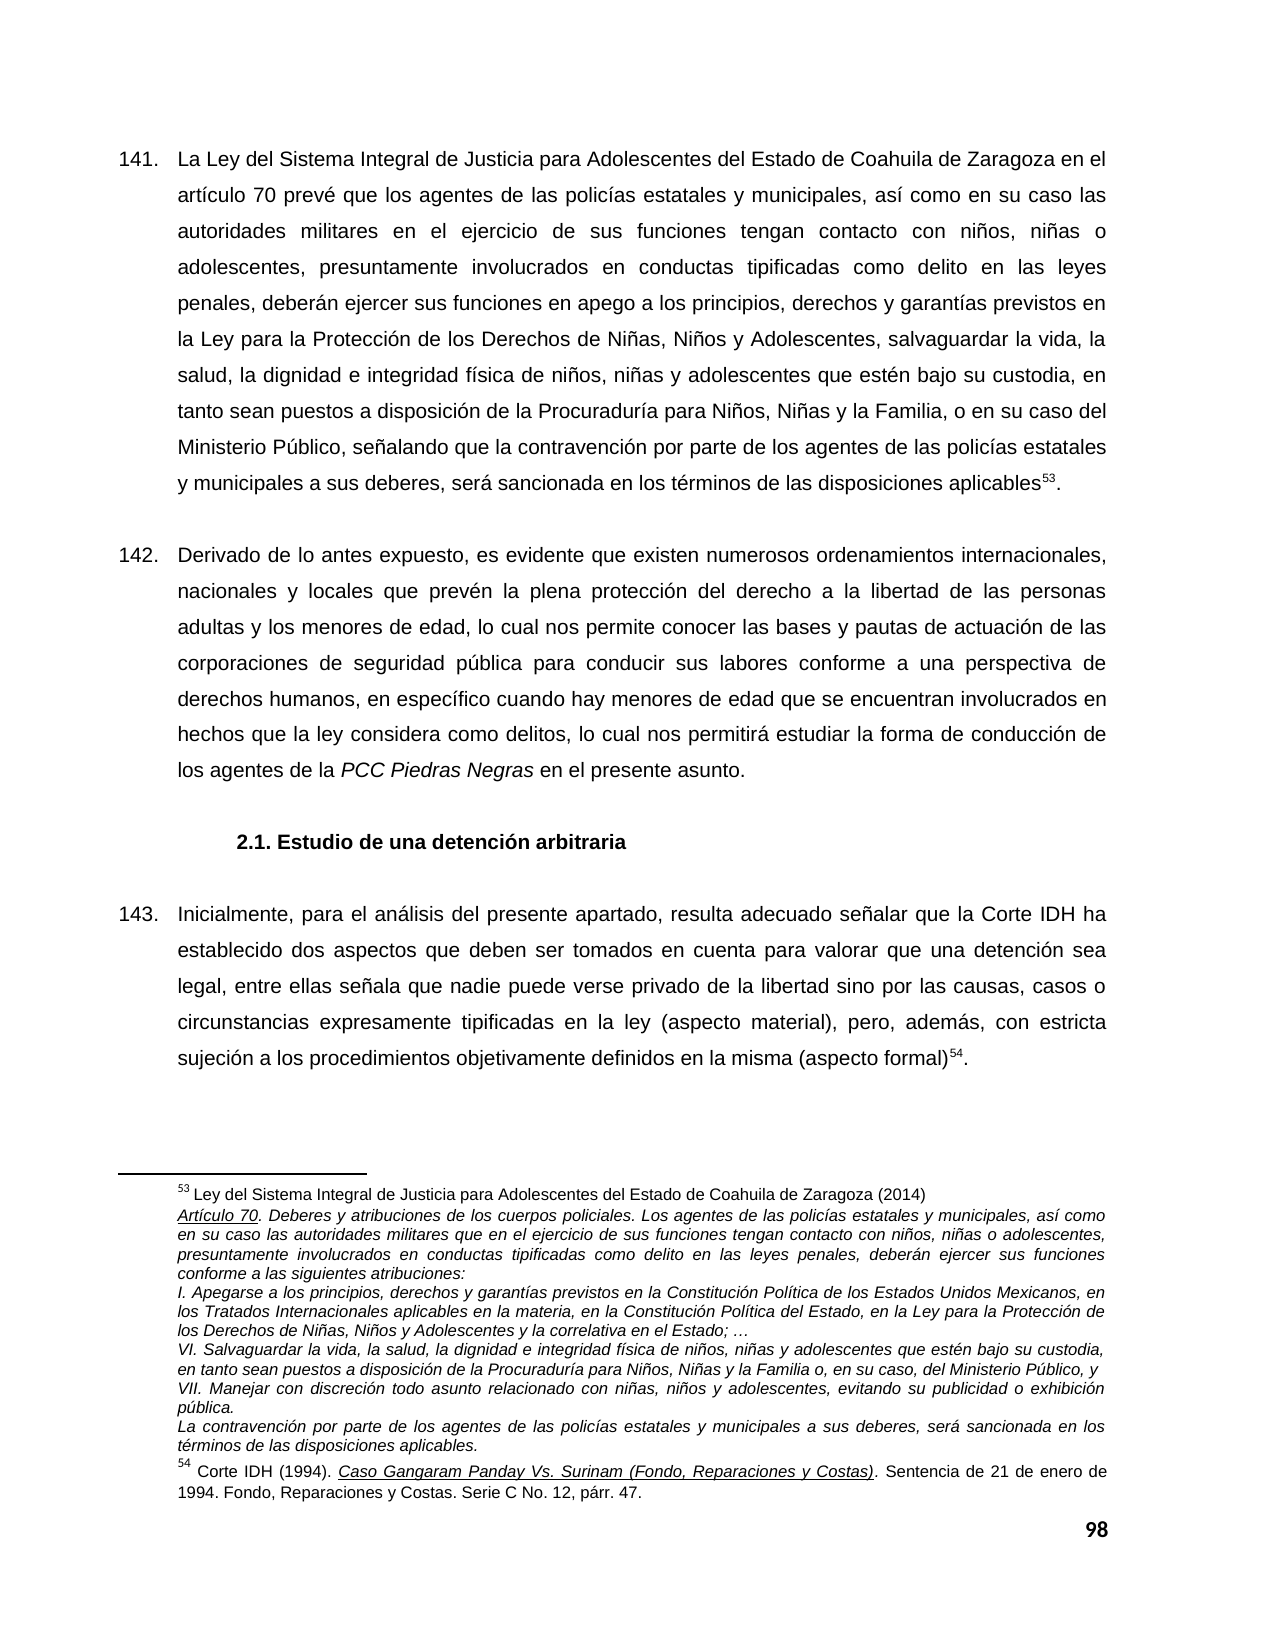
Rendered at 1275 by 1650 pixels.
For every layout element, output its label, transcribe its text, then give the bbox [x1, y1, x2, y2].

list La Ley del Sistema Integral de Justicia para Adolescentes del Estado de Coahuila de Zaragoza en el artículo 70 prevé que los agentes de las policías estatales y municipales, así como en su caso las autoridades militares en el ejercicio de sus funciones tengan contacto con niños, niñas o adolescentes, presuntamente involucrados en conductas tipificadas como delito en las leyes penales, deberán ejercer sus funciones en apego a los principios, derechos y garantías previstos en la Ley para la Protección de los Derechos de Niñas, Niños y Adolescentes, salvaguardar la vida, la salud, la dignidad e integridad física de niños, niñas y adolescentes que estén bajo su custodia, en tanto sean puestos a disposición de la Procuraduría para Niños, Niñas y la Familia, o en su caso del Ministerio Público, señalando que la contravención por parte de los agentes de las policías estatales y municipales a sus deberes, será sancionada en los términos de las disposiciones aplicables. [118, 147, 1108, 495]
list Inicialmente, para el análisis del presente apartado, resulta adecuado señalar que la Corte IDH ha establecido dos aspectos que deben ser tomados en cuenta para valorar que una detención sea legal, entre ellas señala que nadie puede verse privado de la libertad sino por las causas, casos o circunstancias expresamente tipificadas en la ley (aspecto material), pero, además, con estricta sujeción a los procedimientos objetivamente definidos en la misma (aspecto formal). [118, 902, 1108, 1070]
text 2.1. Estudio de una detención arbitraria [236, 830, 1108, 854]
list Derivado de lo antes expuesto, es evidente que existen numerosos ordenamientos internacionales, nacionales y locales que prevén la plena protección del derecho a la libertad de las personas adultas y los menores de edad, lo cual nos permite conocer las bases y pautas de actuación de las corporaciones de seguridad pública para conducir sus labores conforme a una perspectiva de derechos humanos, en específico cuando hay menores de edad que se encuentran involucrados en hechos que la ley considera como delitos, lo cual nos permitirá estudiar la forma de conducción de los agentes de la PCC Piedras Negras en el presente asunto. [118, 543, 1108, 782]
